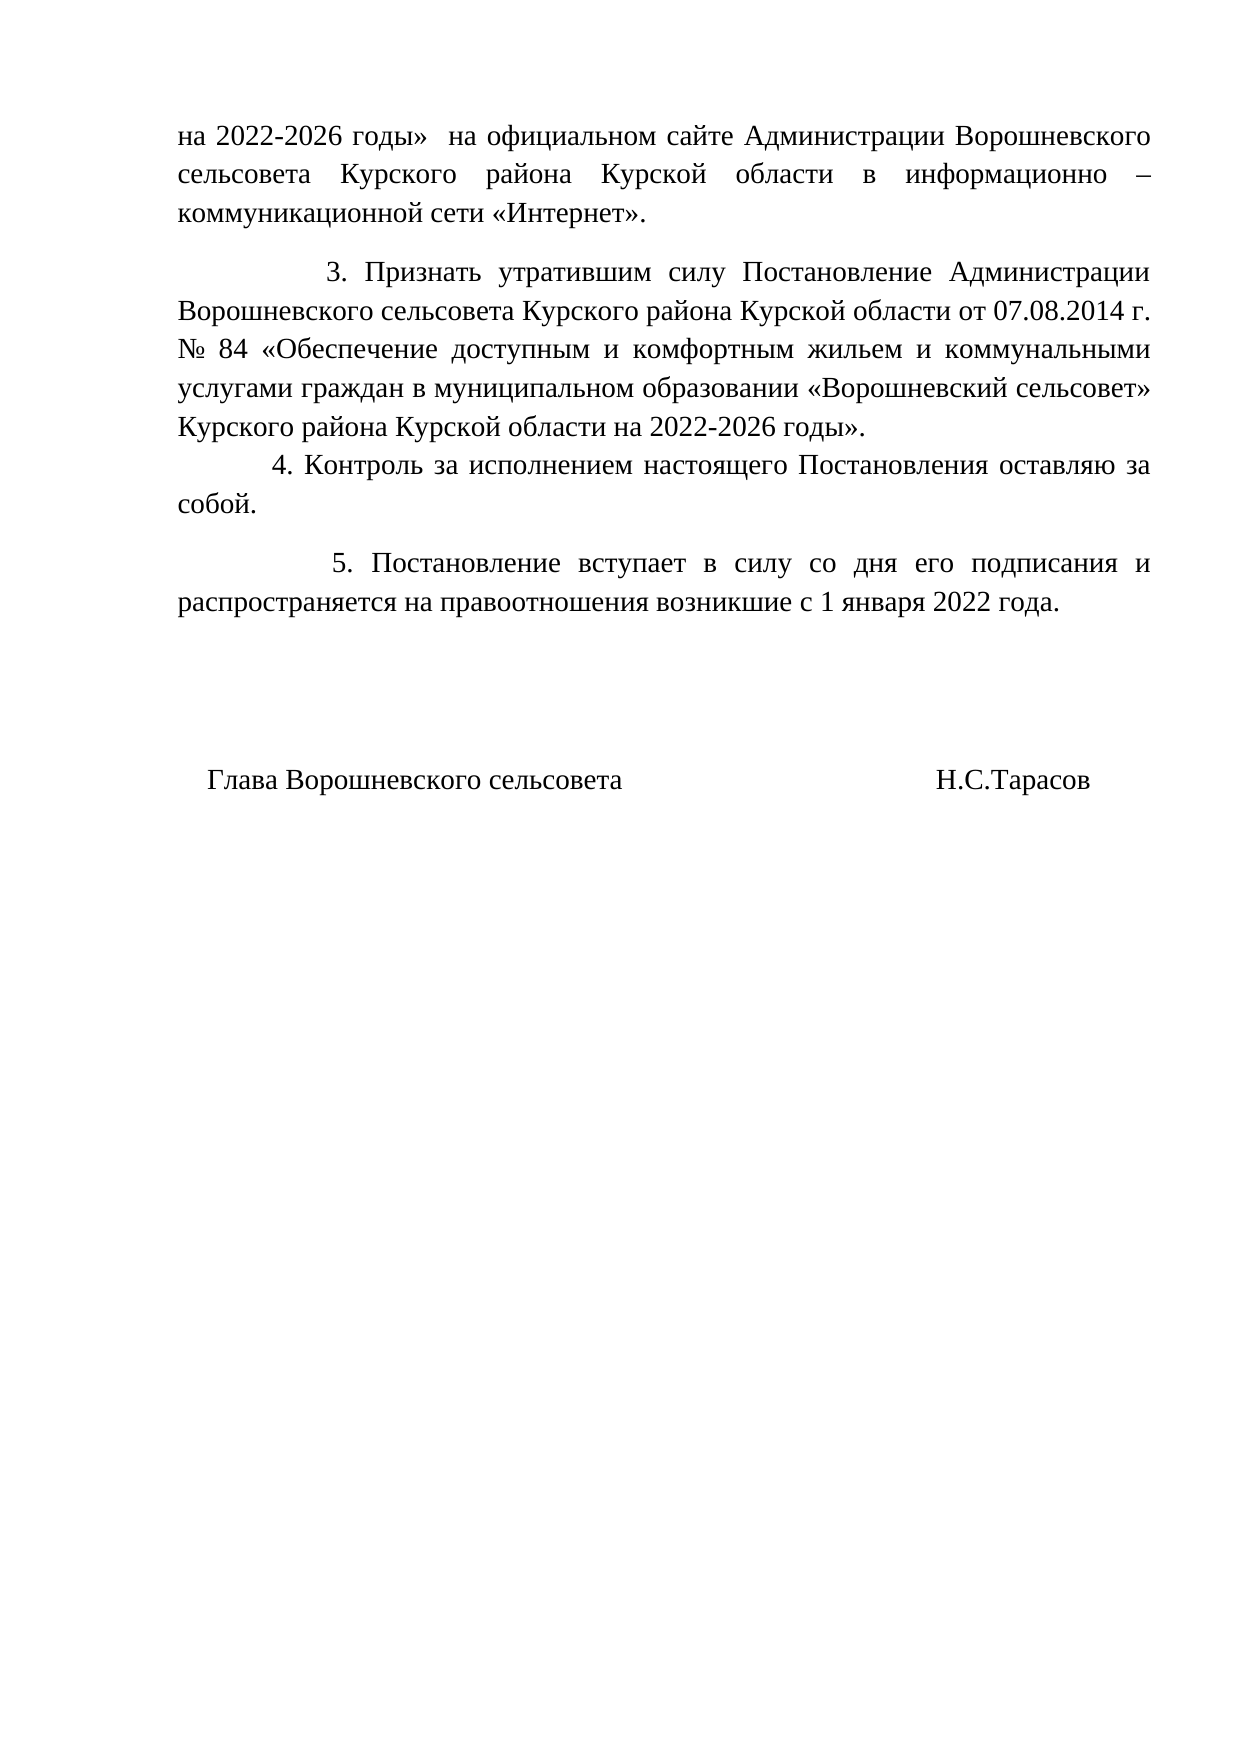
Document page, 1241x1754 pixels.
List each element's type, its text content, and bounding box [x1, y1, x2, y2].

text 4. Контроль за исполнением настоящего Постановления оставляю за собой. [177, 447, 1152, 519]
text 3. Признать утратившим силу Постановление Администрации Ворошневского сельсовета Курского района Курской области от 07.08.2014 г. № 84 «Обеспечение доступным и комфортным жильем и коммунальными услугами граждан в муниципальном образовании «Ворошневский сельсовет» Курского района Курской области на 2022-2026 годы». [177, 254, 1152, 442]
text Глава Ворошневского сельсовета Н.С.Тарасов [207, 762, 1152, 795]
text 5. Постановление вступает в силу со дня его подписания и распространяется на правоотношения возникшие с 1 января 2022 года. [177, 545, 1152, 617]
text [177, 118, 1152, 229]
